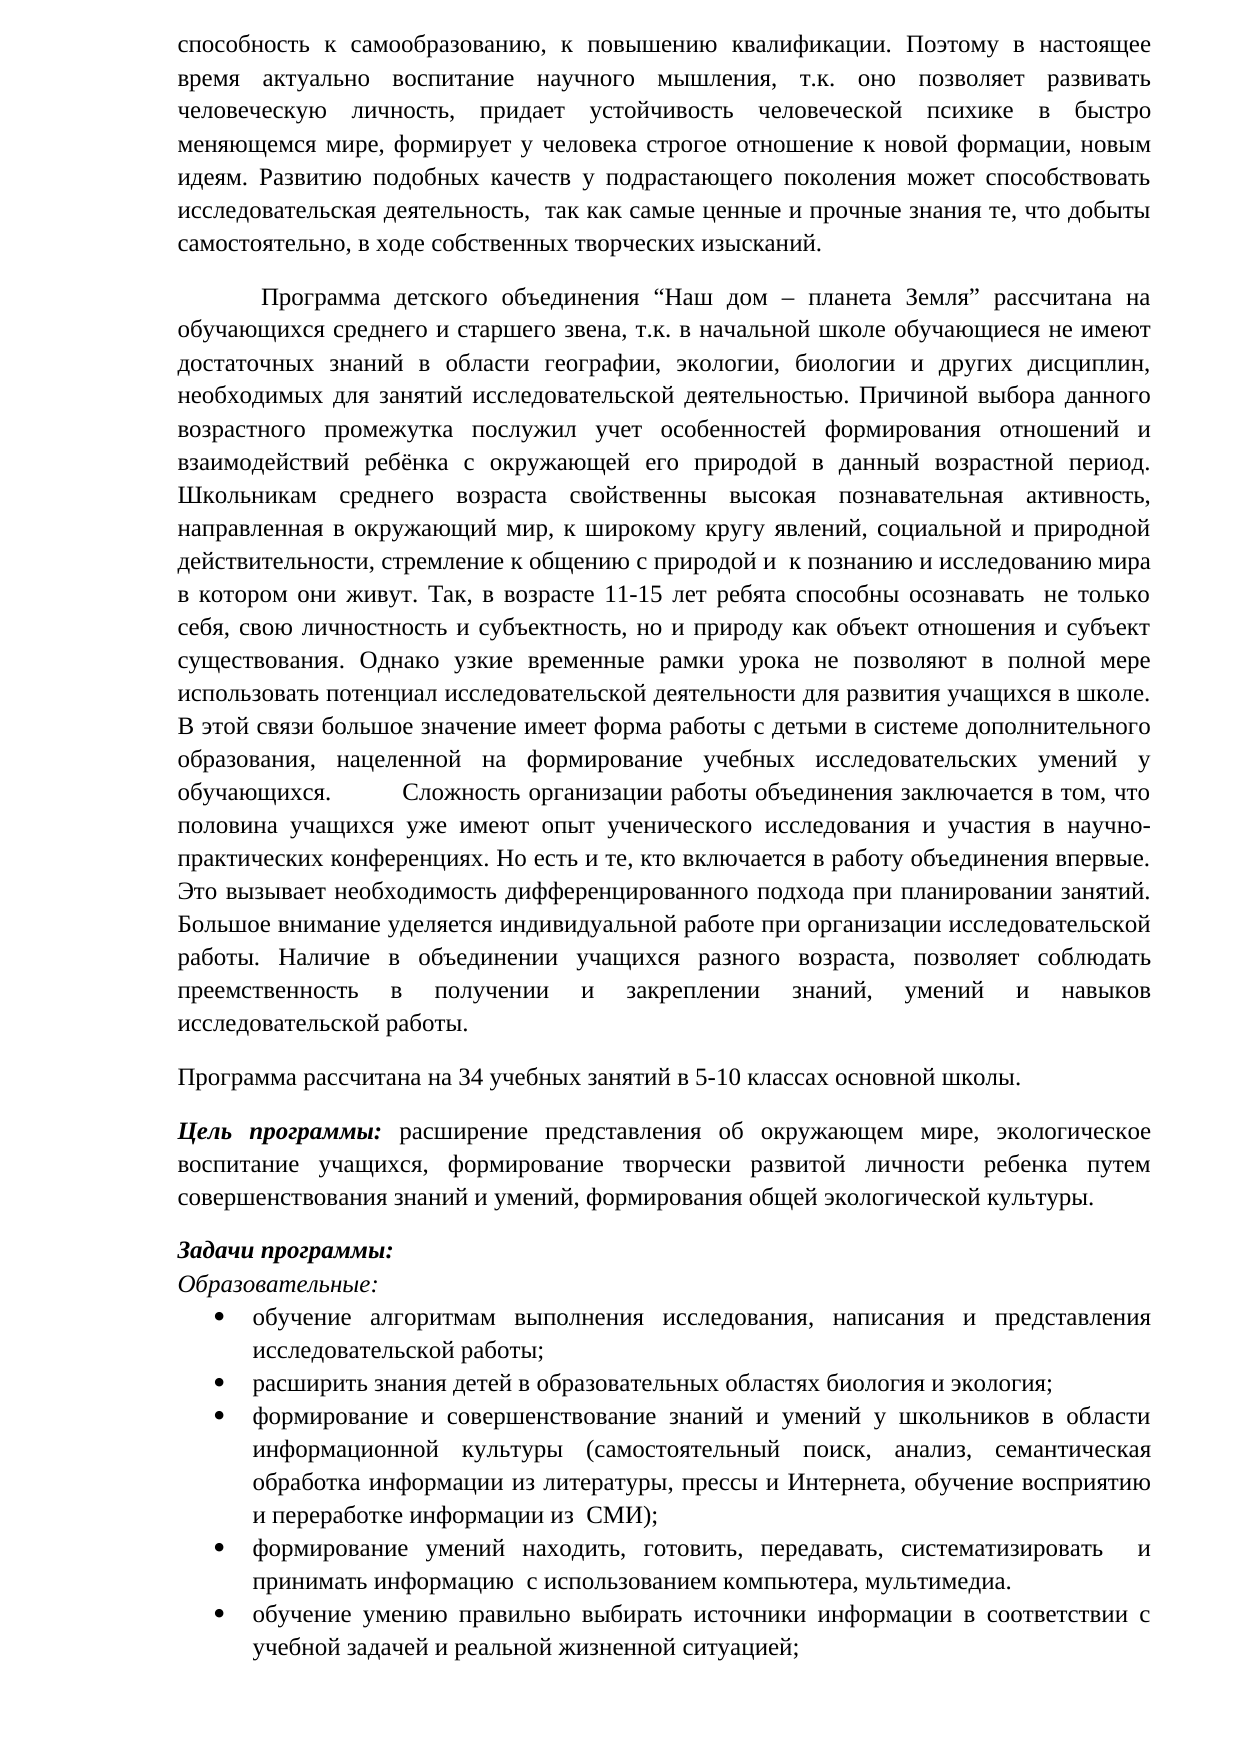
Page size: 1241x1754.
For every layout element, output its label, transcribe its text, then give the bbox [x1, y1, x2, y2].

list формирование умений находить, готовить, передавать, систематизировать и принимать информацию с использованием компьютера, мультимедиа. [215, 1533, 1152, 1594]
text Цель программы: расширение представления об окружающем мире, экологическое воспитание учащихся, формирование творчески развитой личности ребенка путем совершенствования знаний и умений, формирования общей экологической культуры. [177, 1116, 1152, 1211]
list обучение алгоритмам выполнения исследования, написания и представления исследовательской работы; [215, 1302, 1152, 1363]
text Программа рассчитана на 34 учебных занятий в 5-10 классах основной школы. [177, 1062, 1152, 1091]
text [177, 29, 1152, 256]
list обучение умению правильно выбирать источники информации в соответствии с учебной задачей и реальной жизненной ситуацией; [215, 1599, 1152, 1661]
list формирование и совершенствование знаний и умений у школьников в области информационной культуры (самостоятельный поиск, анализ, семантическая обработка информации из литературы, прессы и Интернета, обучение восприятию и переработке информации из СМИ); [215, 1401, 1152, 1528]
list расширить знания детей в образовательных областях биология и экология; [215, 1368, 1152, 1396]
text Программа детского объединения “Наш дом – планета Земля” рассчитана на обучающихся среднего и старшего звена, т.к. в начальной школе обучающиеся не имеют достаточных знаний в области географии, экологии, биологии и других дисциплин, необходимых для занятий исследовательской деятельностью. Причиной выбора данного возрастного промежутка послужил учет особенностей формирования отношений и взаимодействий ребёнка с окружающей его природой в данный возрастной период. Школьникам среднего возраста свойственны высокая познавательная активность, направленная в окружающий мир, к широкому кругу явлений, социальной и природной действительности, стремление к общению с природой и к познанию и исследованию мира в котором они живут. Так, в возрасте 11-15 лет ребята способны осознавать не только себя, свою личностность и субъектность, но и природу как объект отношения и субъект существования. Однако узкие временные рамки урока не позволяют в полной мере использовать потенциал исследовательской деятельности для развития учащихся в школе. В этой связи большое значение имеет форма работы с детьми в системе дополнительного образования, нацеленной на формирование учебных исследовательских умений у обучающихся. Сложность организации работы объединения заключается в том, что половина учащихся уже имеют опыт ученического исследования и участия в научно-практических конференциях. Но есть и те, кто включается в работу объединения впервые. Это вызывает необходимость дифференцированного подхода при планировании занятий. Большое внимание уделяется индивидуальной работе при организации исследовательской работы. Наличие в объединении учащихся разного возраста, позволяет соблюдать преемственность в получении и закреплении знаний, умений и навыков исследовательской работы. [177, 282, 1152, 1037]
text Образовательные: [177, 1269, 1152, 1297]
text Задачи программы: [177, 1236, 1152, 1264]
